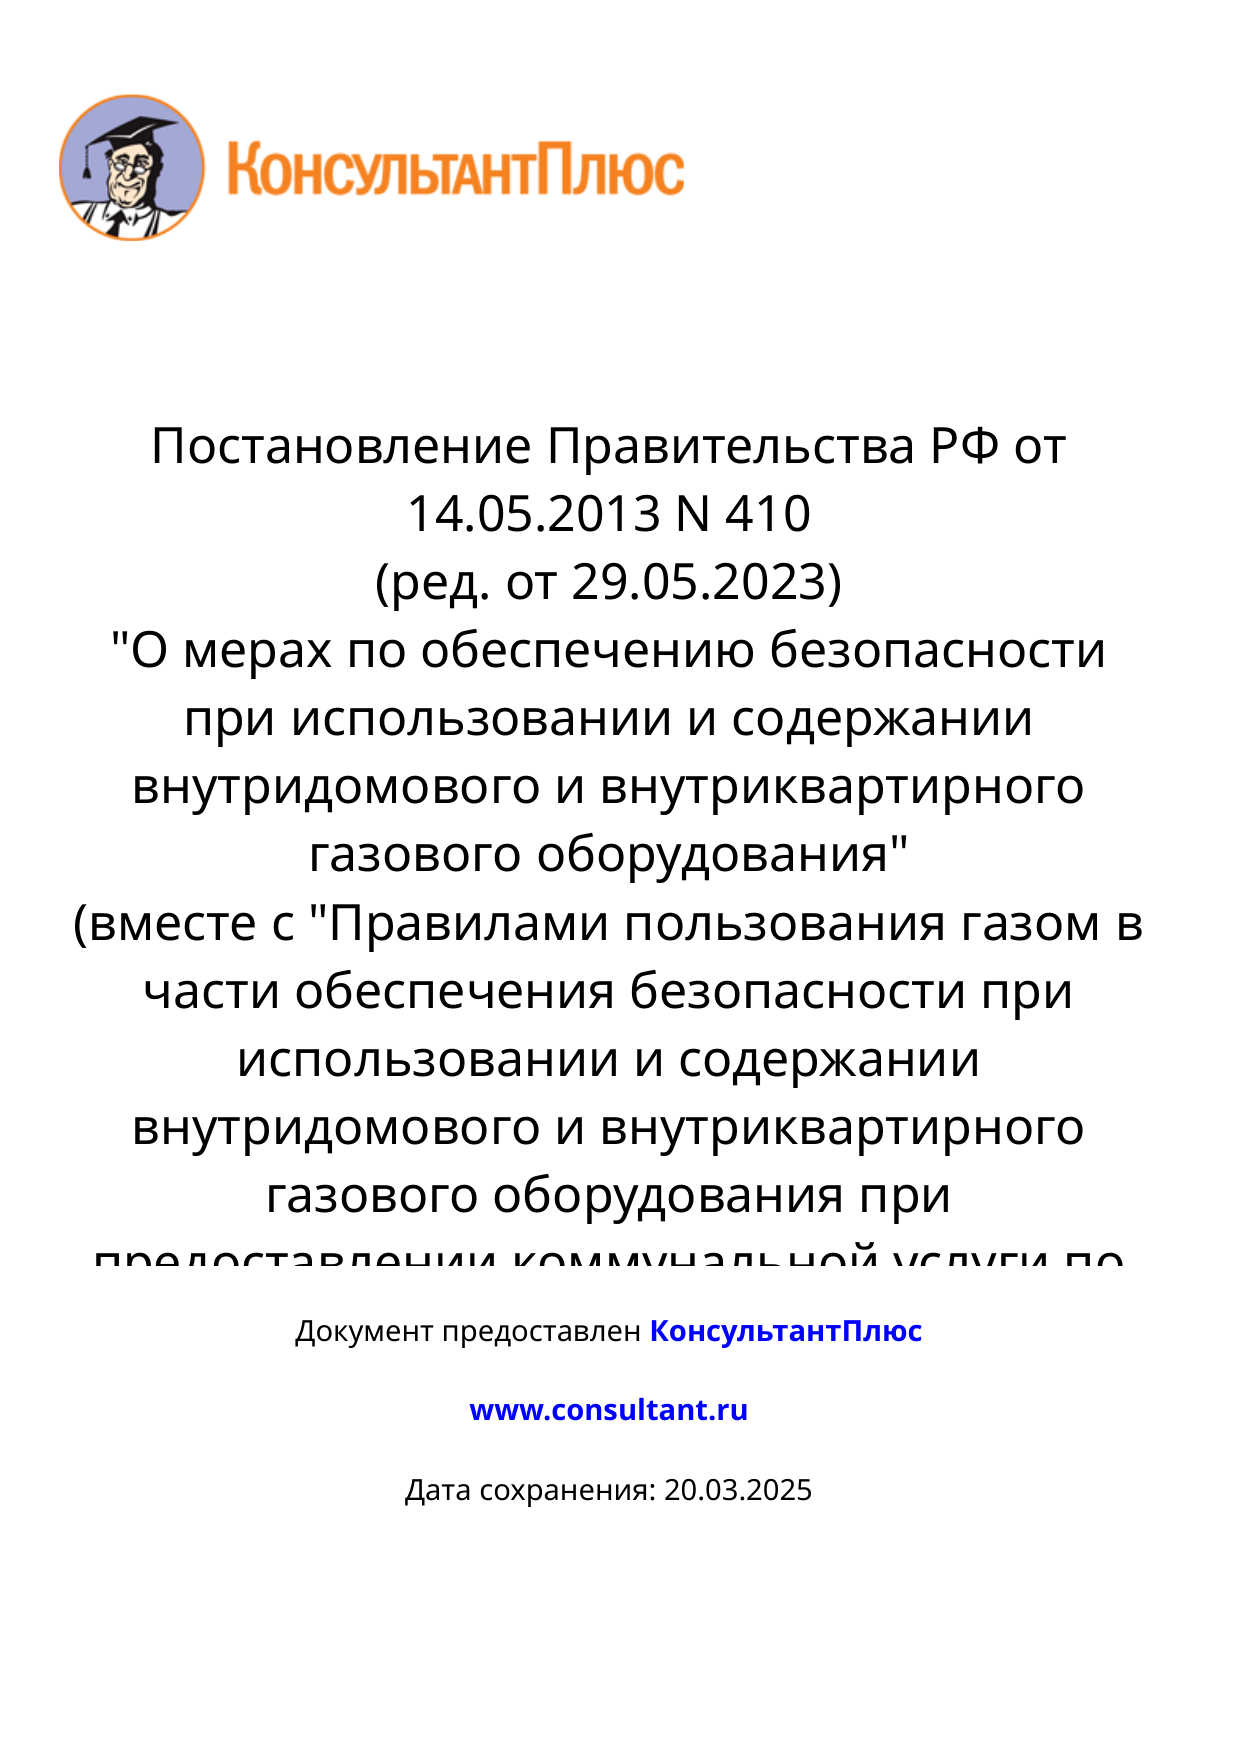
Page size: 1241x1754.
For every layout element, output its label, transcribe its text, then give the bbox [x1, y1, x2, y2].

picture [59, 93, 684, 243]
table_cell Постановление Правительства РФ от 14.05.2013 N 410 (ред. от 29.05.2023) "О мерах по обеспечению безопасности при использовании и содержании внутридомового и внутриквартирного газового оборудования" (вместе с "Правилами пользования газом в части обеспечения безопасности при использовании и содержании внутридомового и внутриквартирного газового оборудования при предоставлении коммунальной услуги по газоснабжению") [51, 403, 1167, 1272]
table_header [51, 88, 1167, 403]
table_cell Документ предоставлен КонсультантПлюс www.consultant.ru Дата сохранения: 20.03.2025 [51, 1272, 1167, 1587]
